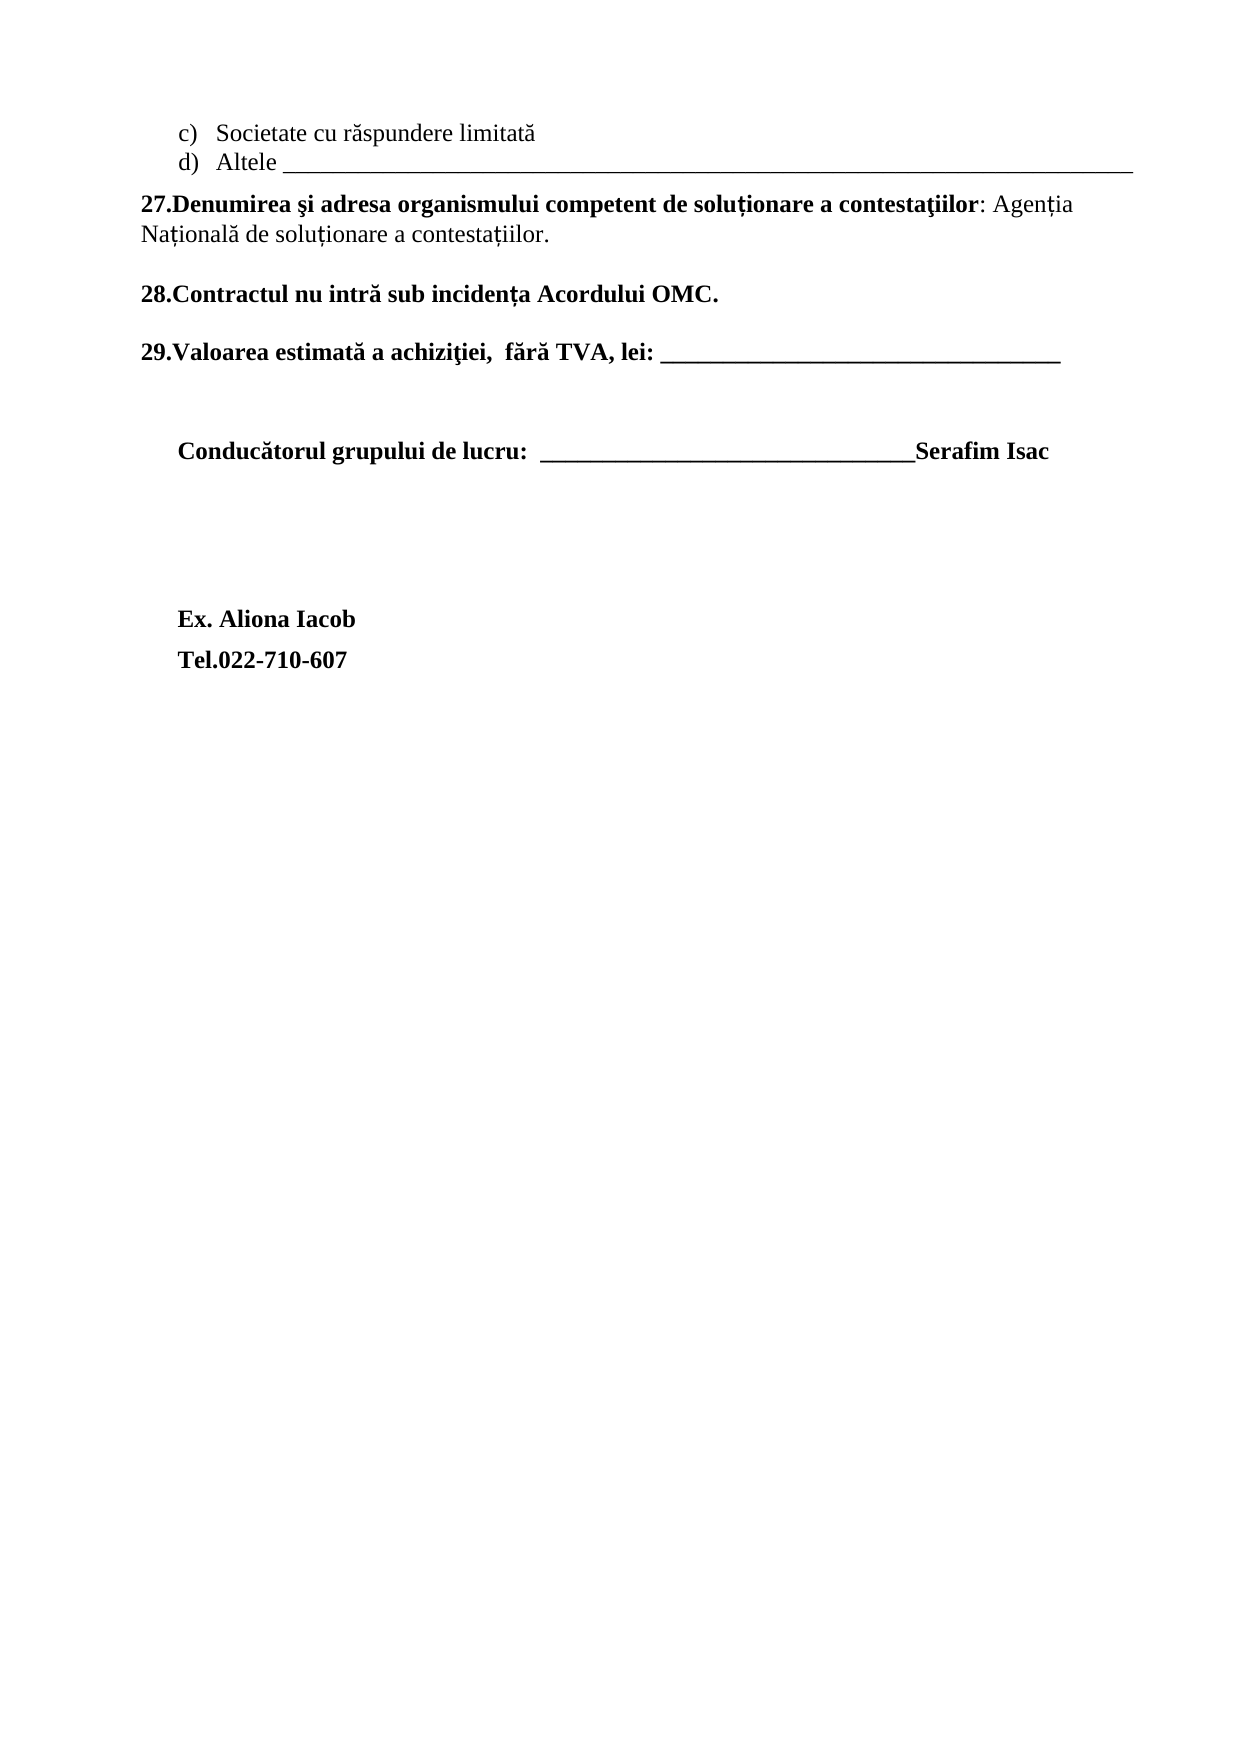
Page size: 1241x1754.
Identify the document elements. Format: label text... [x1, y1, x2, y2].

table_cell Ex. Aliona Iacob Tel.022-710-607 [166, 480, 1181, 686]
table_cell Conducătorul grupului de lucru: ______________________________Serafim Isac [166, 407, 1181, 480]
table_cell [118, 118, 1181, 407]
